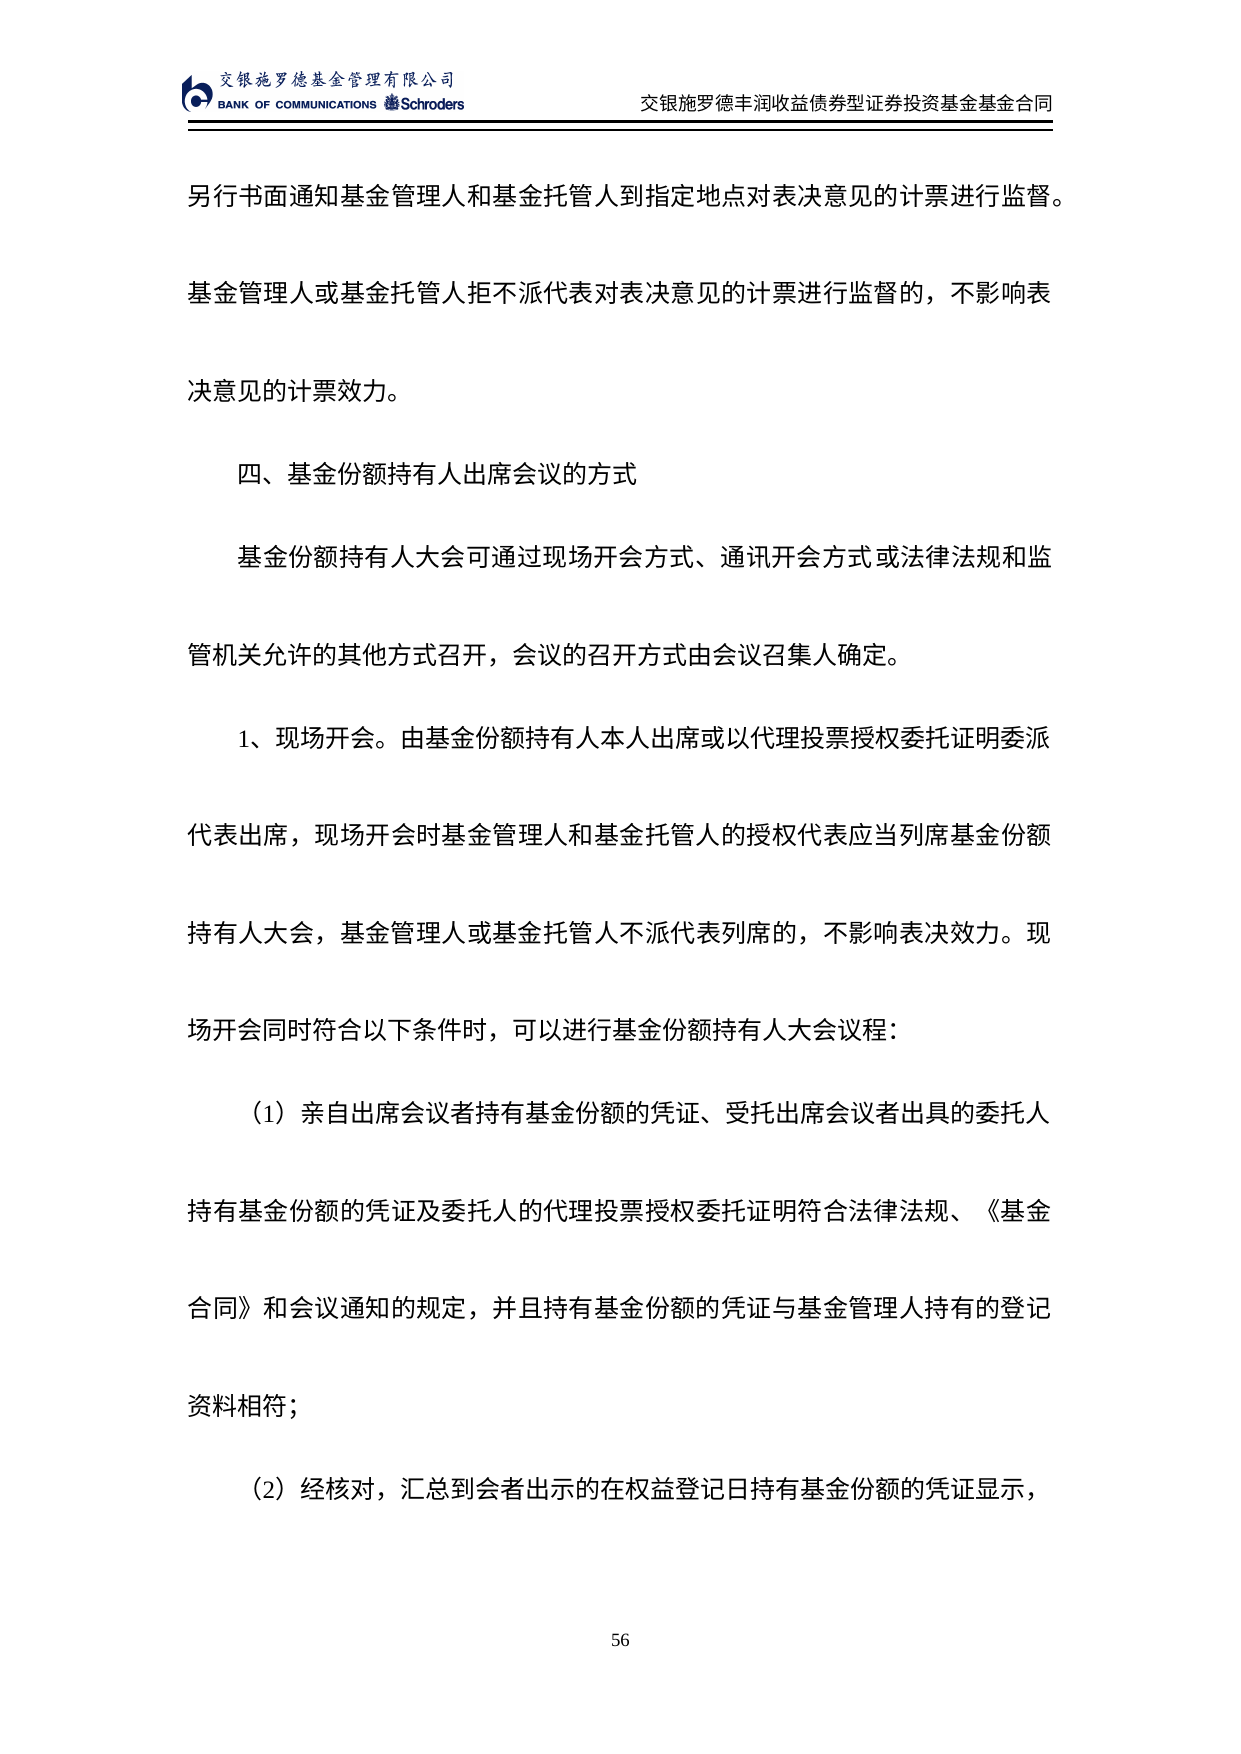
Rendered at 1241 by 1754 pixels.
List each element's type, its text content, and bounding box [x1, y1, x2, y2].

picture [182, 71, 464, 112]
text 基金份额持有人大会可通过现场开会方式、通讯开会方式或法律法规和监管机关允许的其他方式召开，会议的召开方式由会议召集人确定。 [187, 523, 1053, 686]
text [187, 1455, 1053, 1520]
text 1、现场开会。由基金份额持有人本人出席或以代理投票授权委托证明委派代表出席，现场开会时基金管理人和基金托管人的授权代表应当列席基金份额持有人大会，基金管理人或基金托管人不派代表列席的，不影响表决效力。现场开会同时符合以下条件时，可以进行基金份额持有人大会议程： [187, 704, 1053, 1061]
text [187, 162, 1053, 422]
text （1）亲自出席会议者持有基金份额的凭证、受托出席会议者出具的委托人持有基金份额的凭证及委托人的代理投票授权委托证明符合法律法规、《基金合同》和会议通知的规定，并且持有基金份额的凭证与基金管理人持有的登记资料相符； [187, 1079, 1053, 1437]
text 四、基金份额持有人出席会议的方式 [187, 440, 1053, 505]
